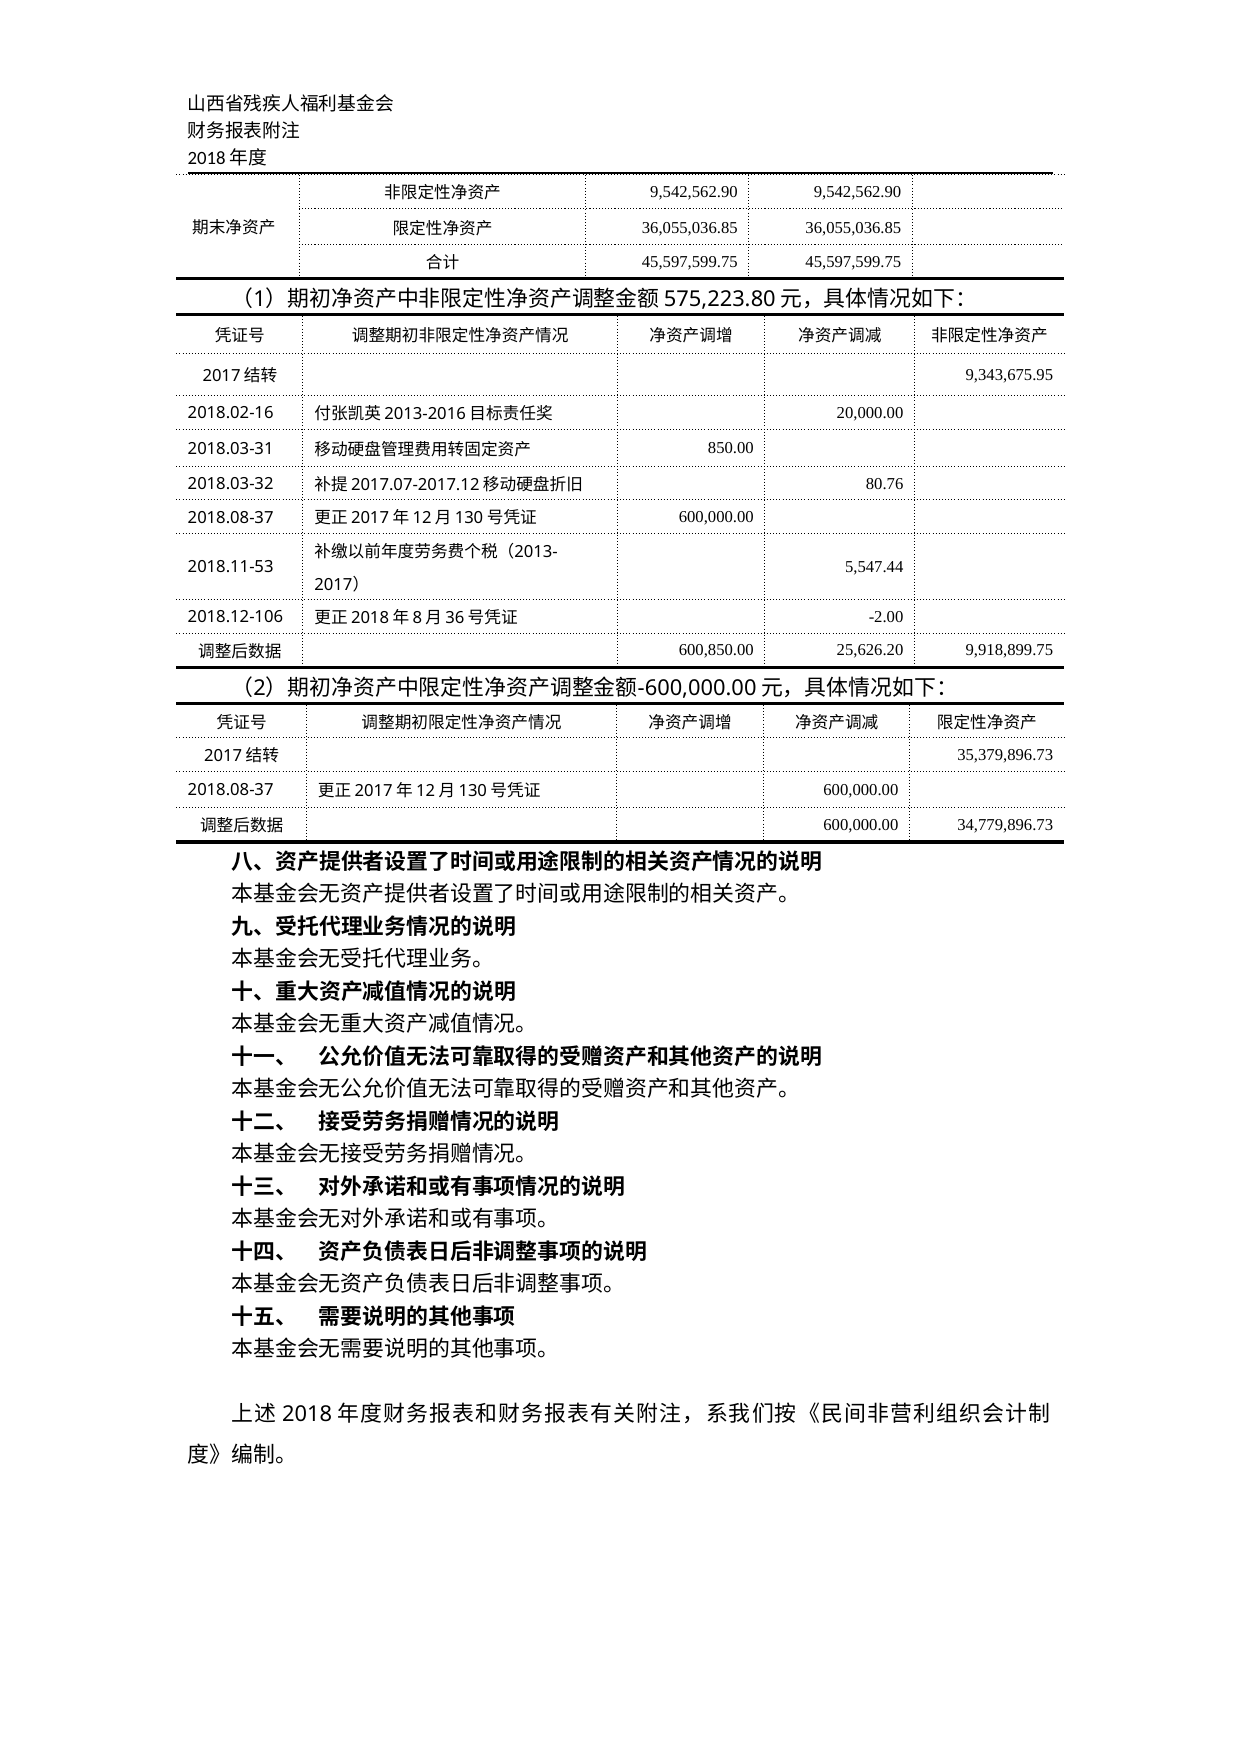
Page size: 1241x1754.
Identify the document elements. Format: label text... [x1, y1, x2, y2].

table_cell 2018.02-16 [176, 395, 303, 428]
table_cell [765, 429, 914, 466]
table_cell 2017结转 [176, 737, 306, 771]
table_cell 5,547.44 [765, 533, 914, 599]
list 资产负债表日后非调整事项的说明 [231, 1233, 1053, 1266]
text 本基金会无接受劳务捐赠情况。 [187, 1136, 1053, 1168]
table_cell 2018.03-32 [176, 466, 303, 499]
table_cell 移动硬盘管理费用转固定资产 [303, 429, 617, 466]
list 公允价值无法可靠取得的受赠资产和其他资产的说明 [231, 1038, 1053, 1071]
table_cell 9,542,562.90 [749, 174, 912, 207]
table_cell [306, 807, 616, 840]
text 本基金会无资产提供者设置了时间或用途限制的相关资产。 [187, 876, 1053, 908]
table_header 净资产调减 [765, 316, 914, 353]
table_cell -2.00 [765, 599, 914, 632]
table_cell 2018.11-53 [176, 533, 303, 599]
table_cell 调整后数据 [176, 807, 306, 840]
table_cell 36,055,036.85 [585, 208, 749, 244]
table_cell [303, 633, 617, 666]
list 需要说明的其他事项 [231, 1298, 1053, 1331]
table_cell 期末净资产 [176, 174, 299, 277]
table_header 调整期初限定性净资产情况 [306, 705, 616, 737]
table_cell 600,850.00 [617, 633, 764, 666]
table_header 凭证号 [176, 316, 303, 353]
table_cell 80.76 [765, 466, 914, 499]
text 上述2018年度财务报表和财务报表有关附注，系我们按《民间非营利组织会计制度》编制。 [187, 1396, 1053, 1469]
table_cell 合计 [299, 244, 585, 277]
table_cell [617, 395, 764, 428]
table_cell 2018.03-31 [176, 429, 303, 466]
table_cell [914, 466, 1064, 499]
text 本基金会无公允价值无法可靠取得的受赠资产和其他资产。 [187, 1071, 1053, 1103]
table_cell 2018.12-106 [176, 599, 303, 632]
table_cell [914, 533, 1064, 599]
table_header 凭证号 [176, 705, 306, 737]
text 本基金会无受托代理业务。 [187, 941, 1053, 973]
text 本基金会无资产负债表日后非调整事项。 [187, 1266, 1053, 1298]
table_cell 35,379,896.73 [909, 737, 1064, 771]
list 对外承诺和或有事项情况的说明 [231, 1168, 1053, 1201]
table_cell [914, 395, 1064, 428]
table_cell 9,918,899.75 [914, 633, 1064, 666]
table_cell 45,597,599.75 [585, 244, 749, 277]
table_cell [616, 807, 763, 840]
table_cell 2017结转 [176, 353, 303, 395]
table_cell 9,542,562.90 [585, 174, 749, 207]
table_cell [765, 353, 914, 395]
table_cell 600,000.00 [764, 807, 909, 840]
table_cell 非限定性净资产 [299, 174, 585, 207]
table_cell 更正2017年12月130号凭证 [303, 499, 617, 533]
table_header 净资产调增 [616, 705, 763, 737]
table_cell [617, 533, 764, 599]
table_cell [617, 599, 764, 632]
table_cell [912, 244, 1064, 277]
text 本基金会无重大资产减值情况。 [187, 1006, 1053, 1038]
list 受托代理业务情况的说明 [231, 908, 1053, 941]
table_header 调整期初非限定性净资产情况 [303, 316, 617, 353]
table_cell 调整后数据 [176, 633, 303, 666]
table_cell 2018.08-37 [176, 499, 303, 533]
table_cell [914, 599, 1064, 632]
table_cell 补缴以前年度劳务费个税（2013-2017） [303, 533, 617, 599]
table_cell [914, 429, 1064, 466]
table_cell 45,597,599.75 [749, 244, 912, 277]
table_cell 9,343,675.95 [914, 353, 1064, 395]
table_header 净资产调增 [617, 316, 764, 353]
table_cell 850.00 [617, 429, 764, 466]
table_cell 更正2018年8月36号凭证 [303, 599, 617, 632]
table_cell [616, 771, 763, 807]
table_cell 补提2017.07-2017.12移动硬盘折旧 [303, 466, 617, 499]
text 本基金会无需要说明的其他事项。 [231, 1331, 1053, 1363]
table_cell [764, 737, 909, 771]
table_cell 36,055,036.85 [749, 208, 912, 244]
table_cell [617, 353, 764, 395]
table_cell 600,000.00 [617, 499, 764, 533]
table_cell 更正2017年12月130号凭证 [306, 771, 616, 807]
list 接受劳务捐赠情况的说明 [231, 1103, 1053, 1136]
table_cell [914, 499, 1064, 533]
text （1）期初净资产中非限定性净资产调整金额575,223.80元，具体情况如下： [187, 280, 1053, 313]
table_cell [616, 737, 763, 771]
table_cell 20,000.00 [765, 395, 914, 428]
table_cell 34,779,896.73 [909, 807, 1064, 840]
text 本基金会无对外承诺和或有事项。 [187, 1201, 1053, 1233]
table_cell 600,000.00 [764, 771, 909, 807]
table_cell [912, 208, 1064, 244]
table_cell 2018.08-37 [176, 771, 306, 807]
list 资产提供者设置了时间或用途限制的相关资产情况的说明 [231, 844, 1053, 876]
table_cell [765, 499, 914, 533]
table_cell 25,626.20 [765, 633, 914, 666]
table_header 净资产调减 [764, 705, 909, 737]
table_header 非限定性净资产 [914, 316, 1064, 353]
table_cell [912, 174, 1064, 207]
table_cell [617, 466, 764, 499]
table_header 限定性净资产 [909, 705, 1064, 737]
text （2）期初净资产中限定性净资产调整金额-600,000.00元，具体情况如下： [187, 669, 1053, 702]
table_cell 限定性净资产 [299, 208, 585, 244]
list 重大资产减值情况的说明 [231, 973, 1053, 1006]
table_cell [909, 771, 1064, 807]
table_cell [303, 353, 617, 395]
table_cell [306, 737, 616, 771]
table_cell 付张凯英2013-2016目标责任奖 [303, 395, 617, 428]
